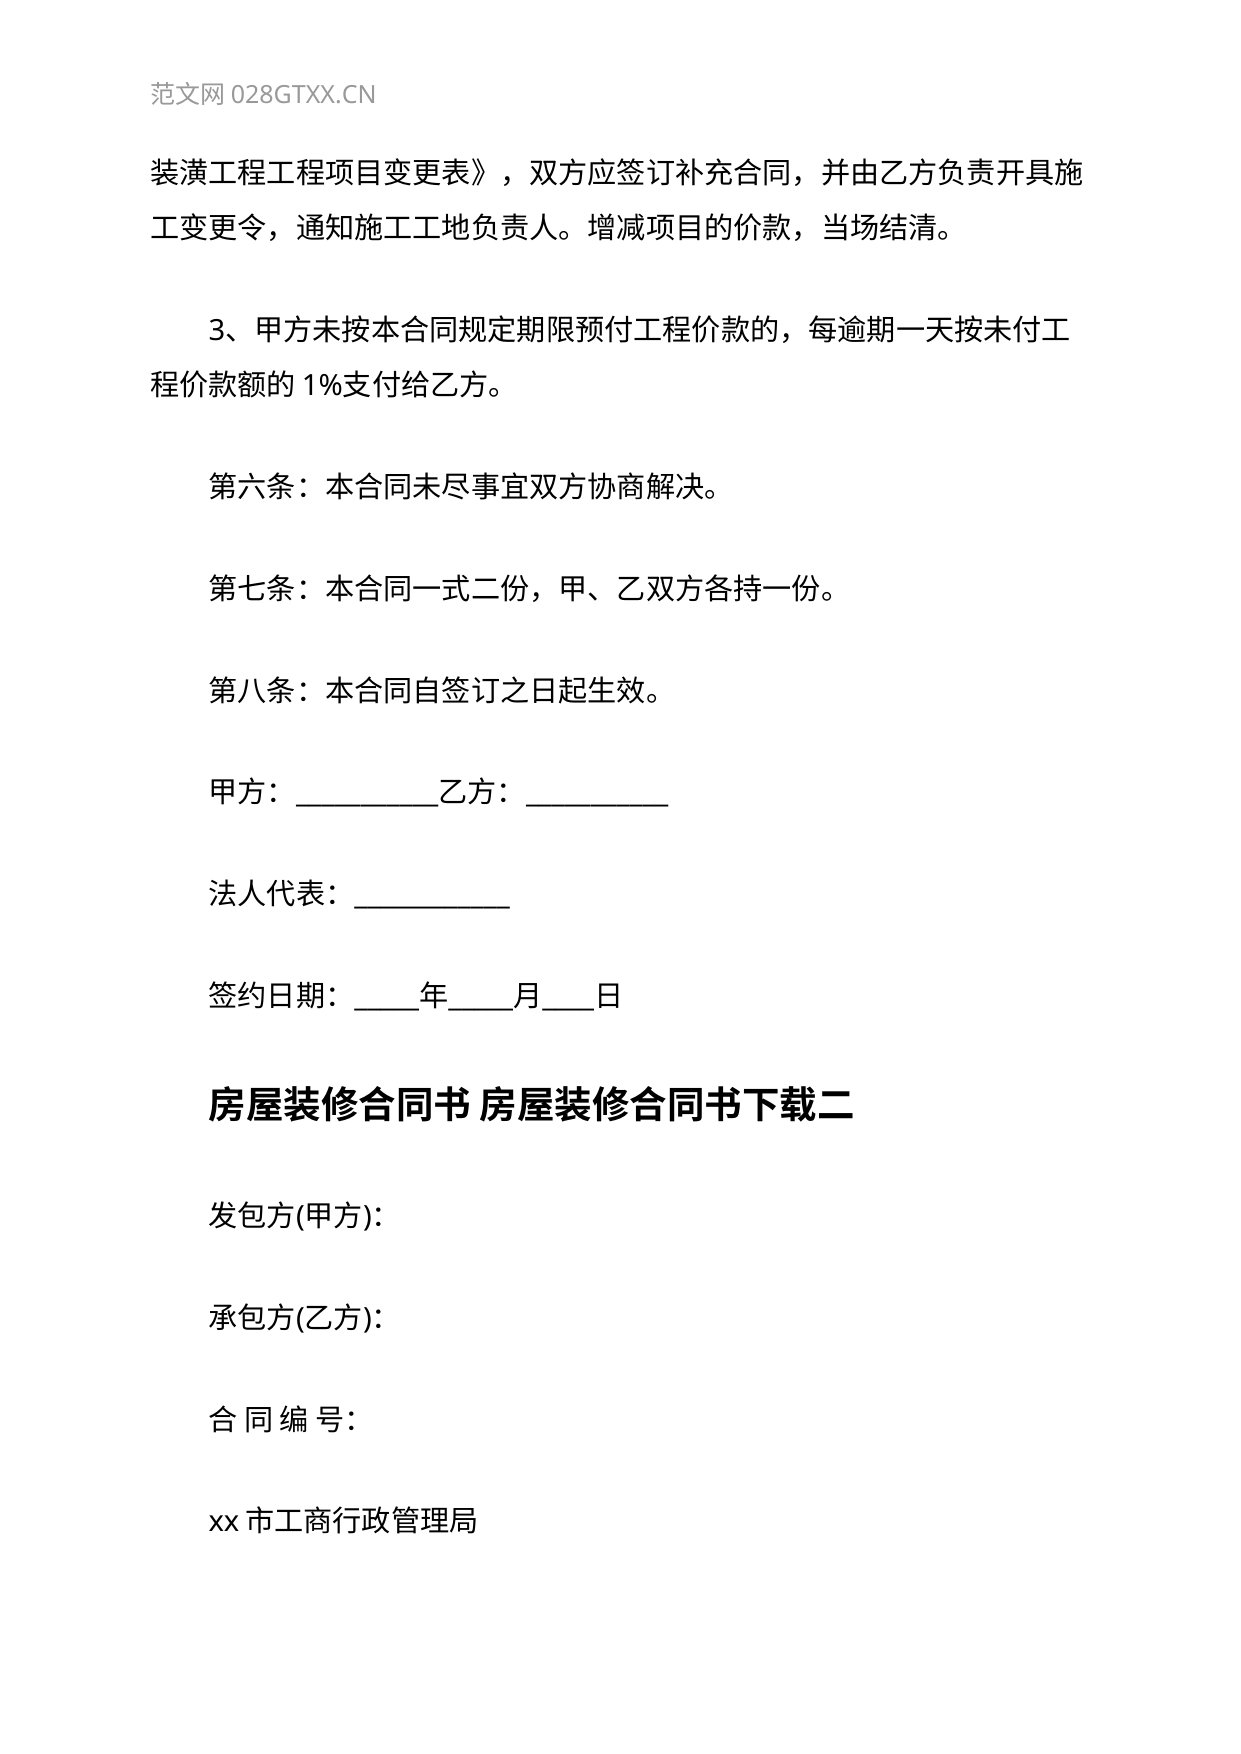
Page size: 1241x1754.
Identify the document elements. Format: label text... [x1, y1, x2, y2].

text 法人代表：____________ [150, 871, 1090, 913]
text 第七条：本合同一式二份，甲、乙双方各持一份。 [150, 565, 1090, 608]
text 签约日期：_____年_____月____日 [150, 973, 1090, 1015]
text 第八条：本合同自签订之日起生效。 [150, 667, 1090, 709]
text 承包方(乙方)： [150, 1294, 1090, 1337]
text 发包方(甲方)： [150, 1192, 1090, 1235]
text 甲方：___________乙方：___________ [150, 769, 1090, 811]
text 第六条：本合同未尽事宜双方协商解决。 [150, 464, 1090, 506]
text 合 同 编 号： [150, 1396, 1090, 1438]
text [150, 150, 1090, 247]
text xx市工商行政管理局 [150, 1498, 1090, 1540]
text 3、甲方未按本合同规定期限预付工程价款的，每逾期一天按未付工程价款额的1%支付给乙方。 [150, 307, 1090, 404]
text 房屋装修合同书 房屋装修合同书下载二 [150, 1075, 1090, 1129]
